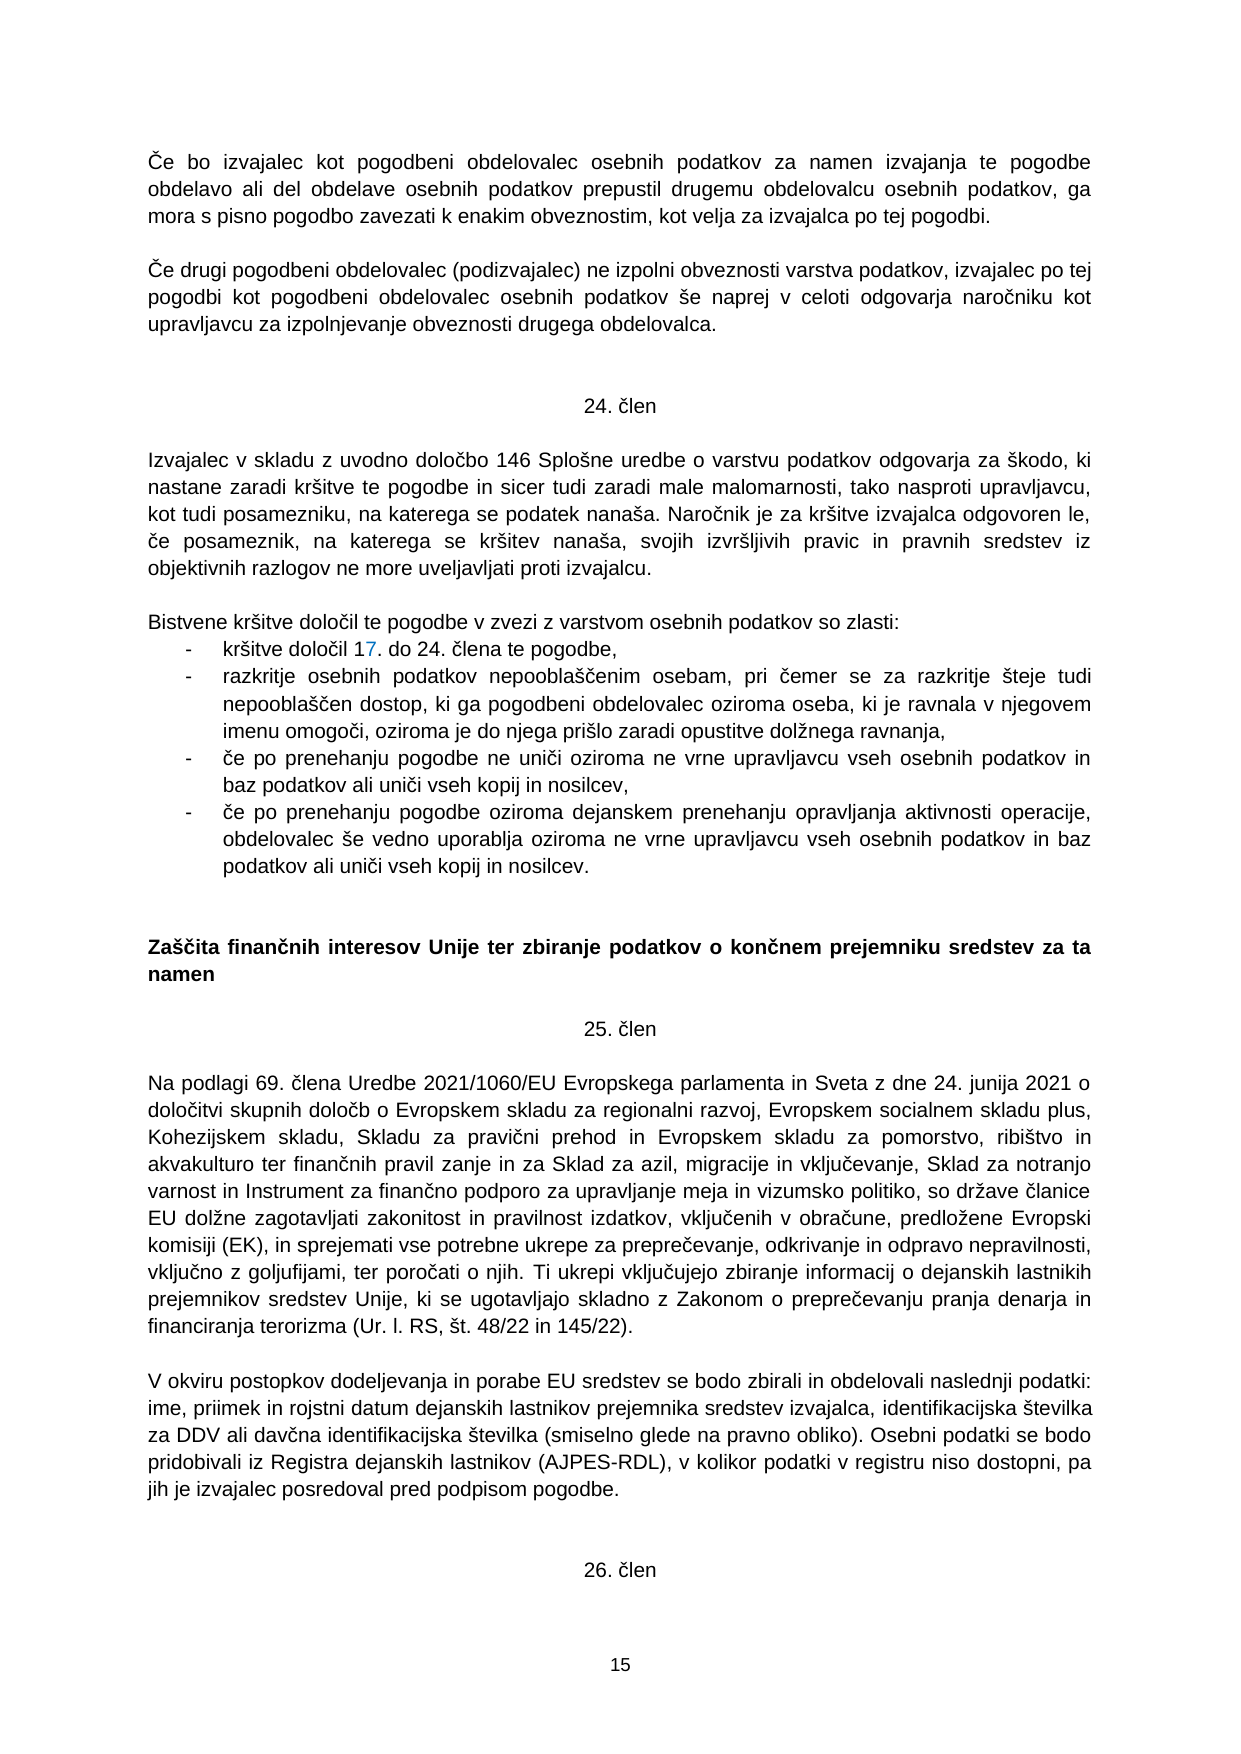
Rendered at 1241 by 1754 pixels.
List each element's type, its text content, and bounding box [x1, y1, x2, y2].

text Če bo izvajalec kot pogodbeni obdelovalec osebnih podatkov za namen izvajanja te pogodbe obdelavo ali del obdelave osebnih podatkov prepustil drugemu obdelovalcu osebnih podatkov, ga mora s pisno pogodbo zavezati k enakim obveznostim, kot velja za izvajalca po tej pogodbi. [148, 148, 1092, 229]
text Zaščita finančnih interesov Unije ter zbiranje podatkov o končnem prejemniku sredstev za ta namen [148, 933, 1092, 987]
list razkritje osebnih podatkov nepooblaščenim osebam, pri čemer se za razkritje šteje tudi nepooblaščen dostop, ki ga pogodbeni obdelovalec oziroma oseba, ki je ravnala v njegovem imenu omogoči, oziroma je do njega prišlo zaradi opustitve dolžnega ravnanja, [185, 662, 1092, 743]
list kršitve določil 17. do 24. člena te pogodbe, [185, 635, 1092, 662]
text V okviru postopkov dodeljevanja in porabe EU sredstev se bodo zbirali in obdelovali naslednji podatki: ime, priimek in rojstni datum dejanskih lastnikov prejemnika sredstev izvajalca, identifikacijska številka za DDV ali davčna identifikacijska številka (smiselno glede na pravno obliko). Osebni podatki se bodo pridobivali iz Registra dejanskih lastnikov (AJPES-RDL), v kolikor podatki v registru niso dostopni, pa jih je izvajalec posredoval pred podpisom pogodbe. [148, 1366, 1092, 1502]
list če po prenehanju pogodbe oziroma dejanskem prenehanju opravljanja aktivnosti operacije, obdelovalec še vedno uporablja oziroma ne vrne upravljavcu vseh osebnih podatkov in baz podatkov ali uniči vseh kopij in nosilcev. [185, 798, 1092, 879]
text Če drugi pogodbeni obdelovalec (podizvajalec) ne izpolni obveznosti varstva podatkov, izvajalec po tej pogodbi kot pogodbeni obdelovalec osebnih podatkov še naprej v celoti odgovarja naročniku kot upravljavcu za izpolnjevanje obveznosti drugega obdelovalca. [148, 256, 1092, 337]
list če po prenehanju pogodbe ne uniči oziroma ne vrne upravljavcu vseh osebnih podatkov in baz podatkov ali uniči vseh kopij in nosilcev, [185, 743, 1092, 798]
text Izvajalec v skladu z uvodno določbo 146 Splošne uredbe o varstvu podatkov odgovarja za škodo, ki nastane zaradi kršitve te pogodbe in sicer tudi zaradi male malomarnosti, tako nasproti upravljavcu, kot tudi posamezniku, na katerega se podatek nanaša. Naročnik je za kršitve izvajalca odgovoren le, če posameznik, na katerega se kršitev nanaša, svojih izvršljivih pravic in pravnih sredstev iz objektivnih razlogov ne more uveljavljati proti izvajalcu. [148, 446, 1092, 581]
text 24. člen [148, 391, 1092, 418]
text Na podlagi 69. člena Uredbe 2021/1060/EU Evropskega parlamenta in Sveta z dne 24. junija 2021 o določitvi skupnih določb o Evropskem skladu za regionalni razvoj, Evropskem socialnem skladu plus, Kohezijskem skladu, Skladu za pravični prehod in Evropskem skladu za pomorstvo, ribištvo in akvakulturo ter finančnih pravil zanje in za Sklad za azil, migracije in vključevanje, Sklad za notranjo varnost in Instrument za finančno podporo za upravljanje meja in vizumsko politiko, so države članice EU dolžne zagotavljati zakonitost in pravilnost izdatkov, vključenih v obračune, predložene Evropski komisiji (EK), in sprejemati vse potrebne ukrepe za preprečevanje, odkrivanje in odpravo nepravilnosti, vključno z goljufijami, ter poročati o njih. Ti ukrepi vključujejo zbiranje informacij o dejanskih lastnikih prejemnikov sredstev Unije, ki se ugotavljajo skladno z Zakonom o preprečevanju pranja denarja in financiranja terorizma (Ur. l. RS, št. 48/22 in 145/22). [148, 1068, 1092, 1339]
text 25. člen [148, 1014, 1092, 1041]
text Bistvene kršitve določil te pogodbe v zvezi z varstvom osebnih podatkov so zlasti: [148, 608, 1092, 635]
text 26. člen [148, 1556, 1092, 1583]
